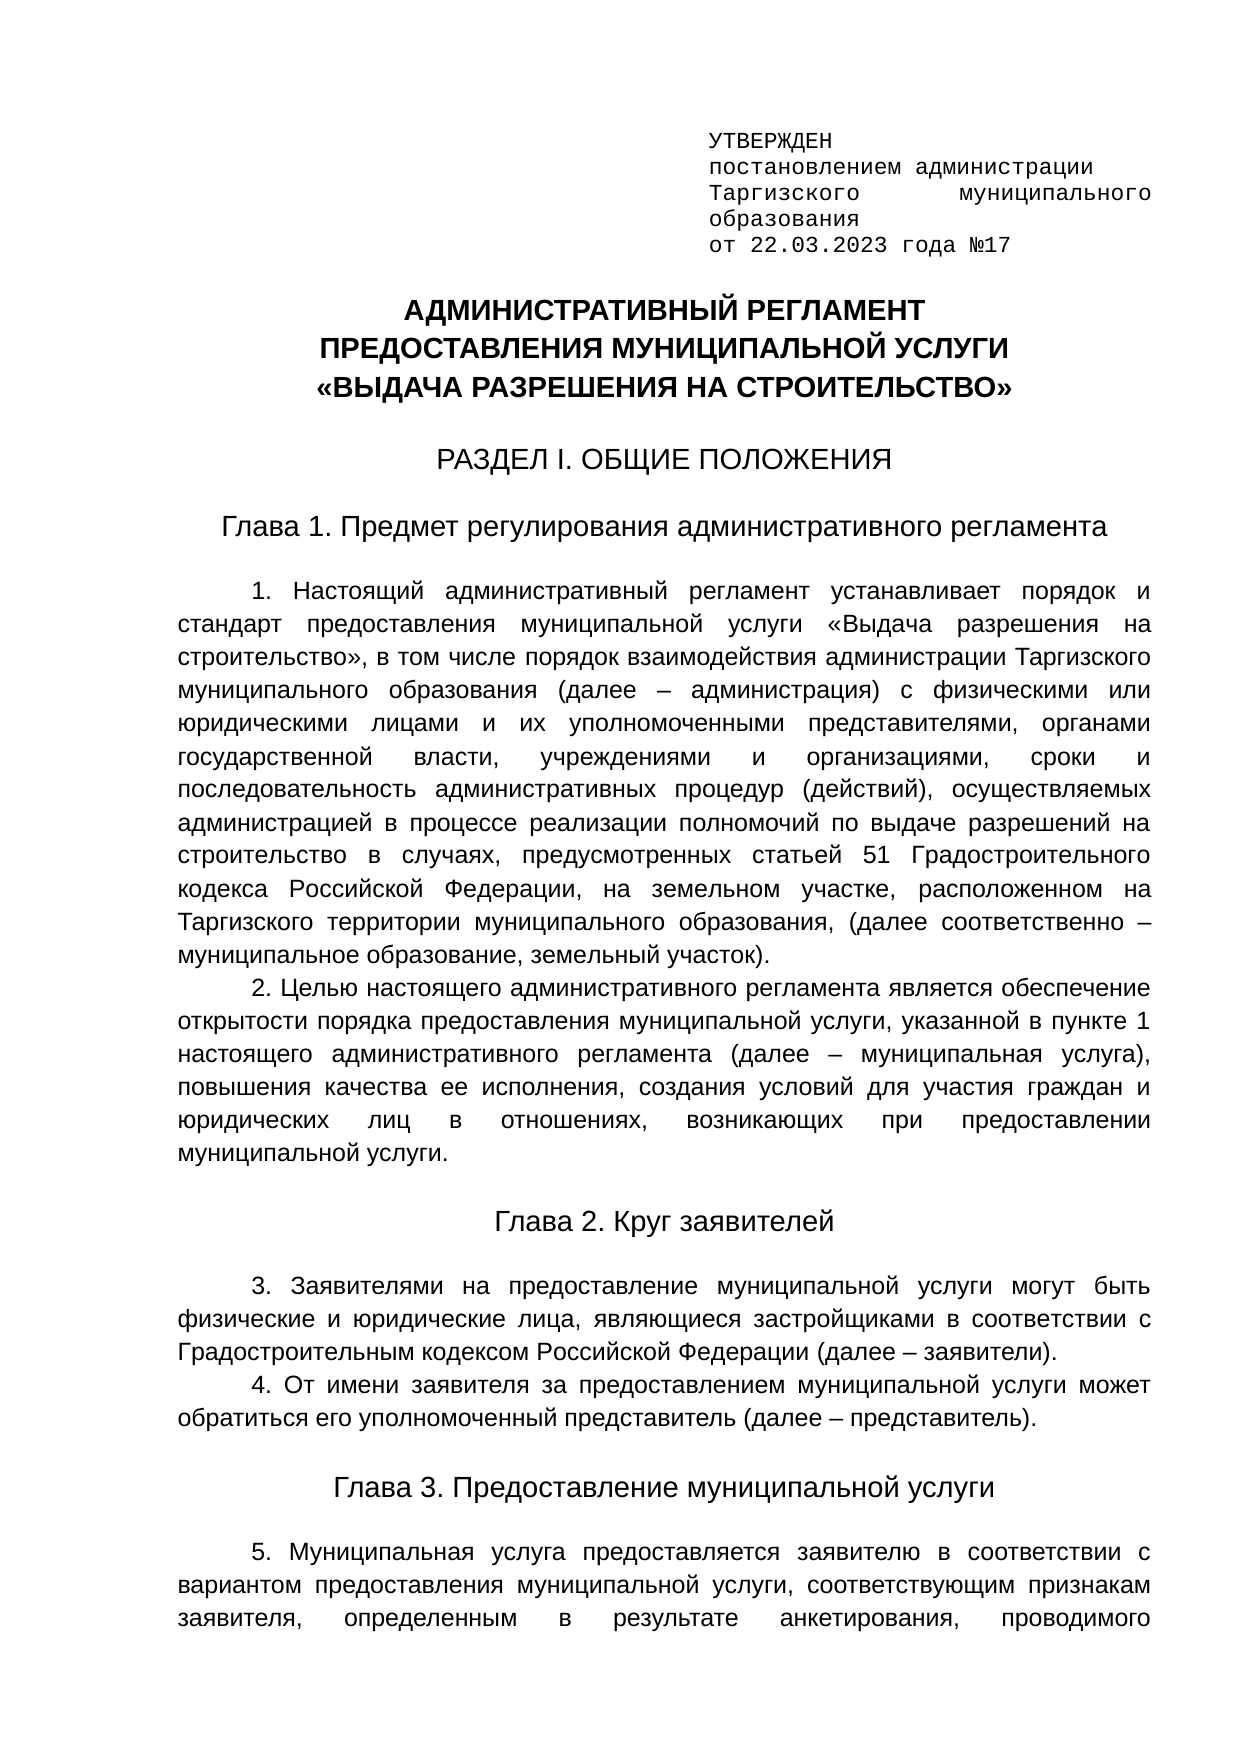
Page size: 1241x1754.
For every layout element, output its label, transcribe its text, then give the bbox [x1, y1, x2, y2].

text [177, 1537, 1152, 1632]
text постановлением администрации [709, 156, 1152, 182]
text ПРЕДОСТАВЛЕНИЯ МУНИЦИПАЛЬНОЙ УСЛУГИ «ВЫДАЧА РАЗРЕШЕНИЯ НА СТРОИТЕЛЬСТВО» [177, 332, 1152, 404]
text 3. Заявителями на предоставление муниципальной услуги могут быть физические и юридические лица, являющиеся застройщиками в соответствии с Градостроительным кодексом Российской Федерации (далее – заявители). [177, 1271, 1152, 1366]
text Глава 1. Предмет регулирования административного регламента [177, 509, 1152, 543]
text Таргизского муниципального образования [709, 182, 1152, 233]
text от 22.03.2023 года №17 [709, 233, 1152, 259]
text 1. Настоящий административный регламент устанавливает порядок и стандарт предоставления муниципальной услуги «Выдача разрешения на строительство», в том числе порядок взаимодействия администрации Таргизского муниципального образования (далее – администрация) с физическими или юридическими лицами и их уполномоченными представителями, органами государственной власти, учреждениями и организациями, сроки и последовательность административных процедур (действий), осуществляемых администрацией в процессе реализации полномочий по выдаче разрешений на строительство в случаях, предусмотренных статьей 51 Градостроительного кодекса Российской Федерации, на земельном участке, расположенном на Таргизского территории муниципального образования, (далее соответственно – муниципальное образование, земельный участок). [177, 576, 1152, 968]
text АДМИНИСТРАТИВНЫЙ РЕГЛАМЕНТ [177, 293, 1152, 327]
text УТВЕРЖДЕН [709, 130, 1152, 156]
text РАЗДЕЛ I. ОБЩИЕ ПОЛОЖЕНИЯ [177, 442, 1152, 476]
text Глава 2. Круг заявителей [177, 1204, 1152, 1238]
text 4. От имени заявителя за предоставлением муниципальной услуги может обратиться его уполномоченный представитель (далее – представитель). [177, 1370, 1152, 1432]
text Глава 3. Предоставление муниципальной услуги [177, 1470, 1152, 1503]
text 2. Целью настоящего административного регламента является обеспечение открытости порядка предоставления муниципальной услуги, указанной в пункте 1 настоящего административного регламента (далее – муниципальная услуга), повышения качества ее исполнения, создания условий для участия граждан и юридических лиц в отношениях, возникающих при предоставлении муниципальной услуги. [177, 973, 1152, 1166]
